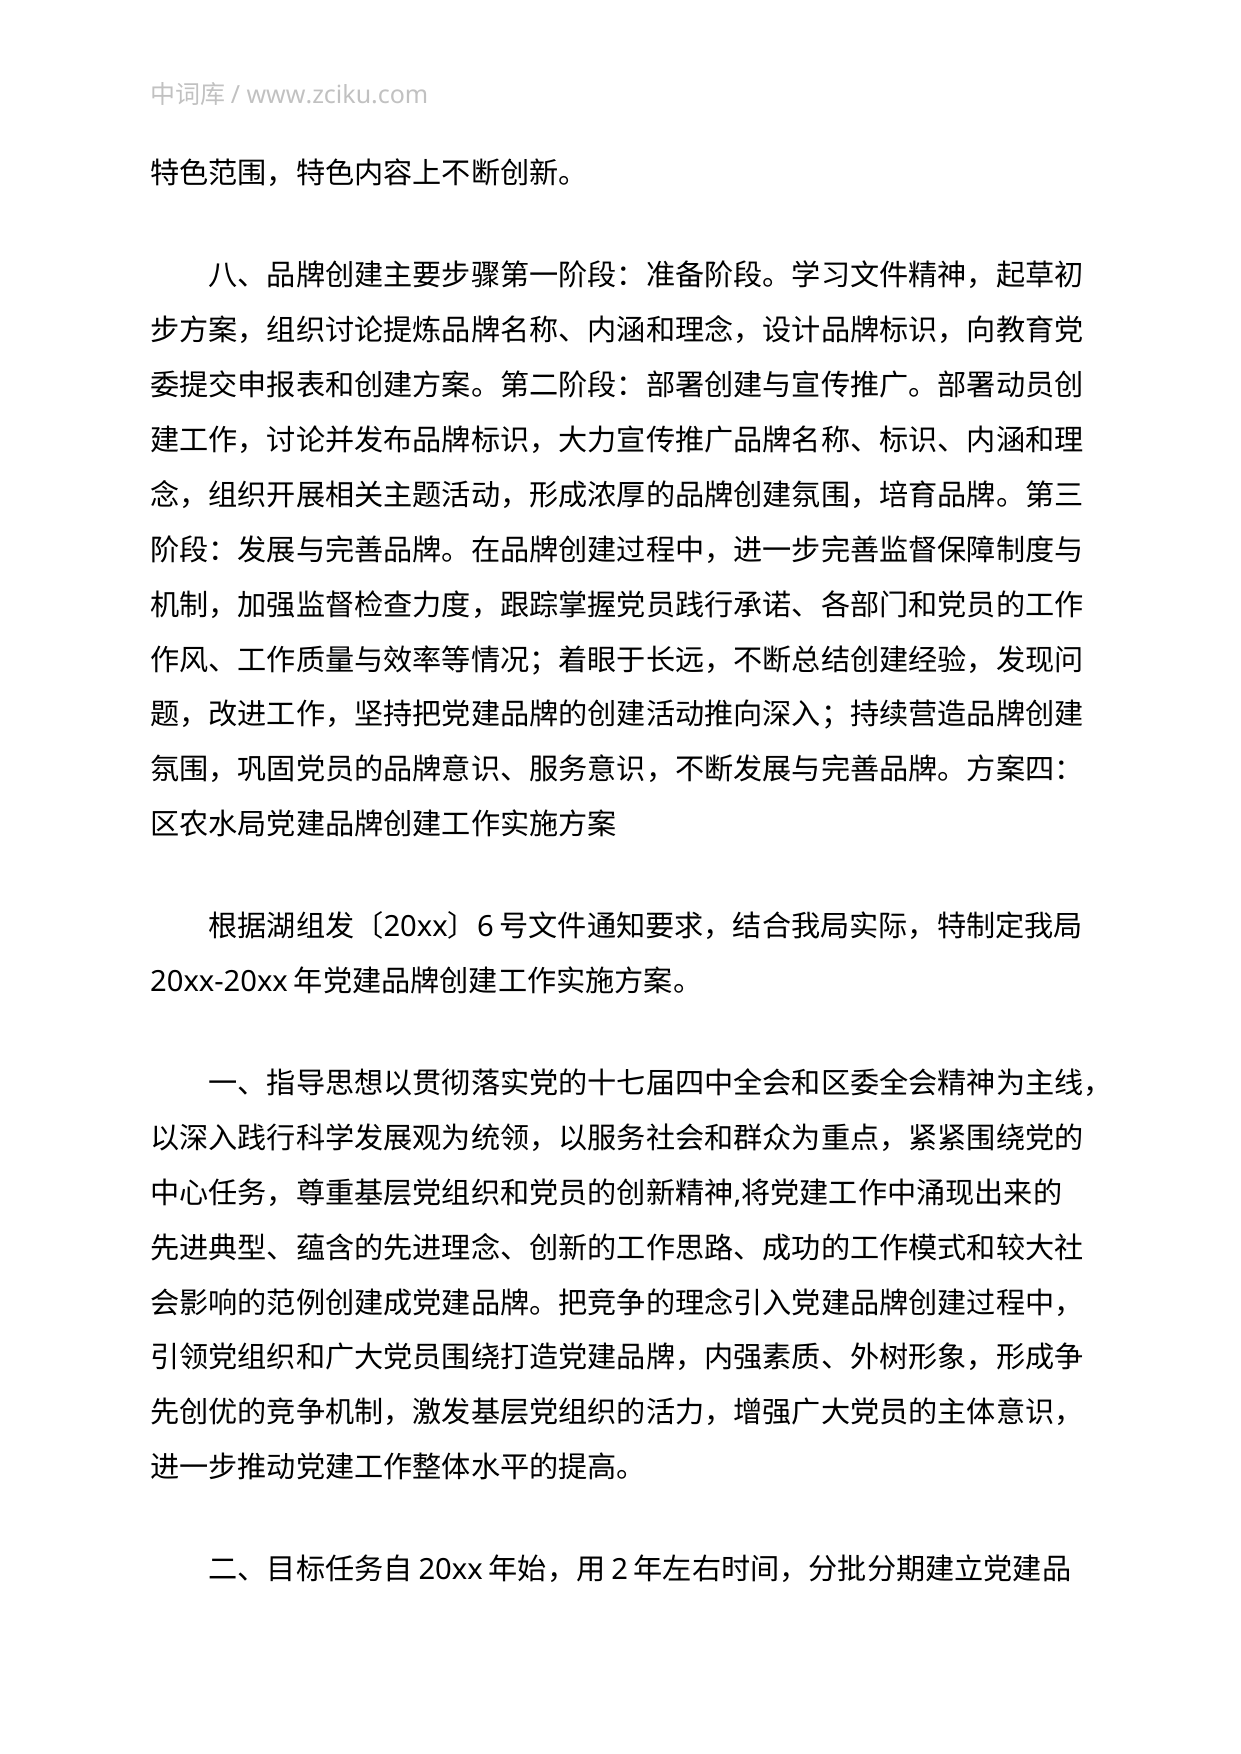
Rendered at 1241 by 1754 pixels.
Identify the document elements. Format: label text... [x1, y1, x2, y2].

text 一、指导思想以贯彻落实党的十七届四中全会和区委全会精神为主线，以深入践行科学发展观为统领，以服务社会和群众为重点，紧紧围绕党的中心任务，尊重基层党组织和党员的创新精神,将党建工作中涌现出来的先进典型、蕴含的先进理念、创新的工作思路、成功的工作模式和较大社会影响的范例创建成党建品牌。把竞争的理念引入党建品牌创建过程中，引领党组织和广大党员围绕打造党建品牌，内强素质、外树形象，形成争先创优的竞争机制，激发基层党组织的活力，增强广大党员的主体意识，进一步推动党建工作整体水平的提高。 [150, 1059, 1090, 1486]
text 八、品牌创建主要步骤第一阶段：准备阶段。学习文件精神，起草初步方案，组织讨论提炼品牌名称、内涵和理念，设计品牌标识，向教育党委提交申报表和创建方案。第二阶段：部署创建与宣传推广。部署动员创建工作，讨论并发布品牌标识，大力宣传推广品牌名称、标识、内涵和理念，组织开展相关主题活动，形成浓厚的品牌创建氛围，培育品牌。第三阶段：发展与完善品牌。在品牌创建过程中，进一步完善监督保障制度与机制，加强监督检查力度，跟踪掌握党员践行承诺、各部门和党员的工作作风、工作质量与效率等情况；着眼于长远，不断总结创建经验，发现问题，改进工作，坚持把党建品牌的创建活动推向深入；持续营造品牌创建氛围，巩固党员的品牌意识、服务意识，不断发展与完善品牌。方案四：区农水局党建品牌创建工作实施方案 [150, 252, 1090, 843]
text 根据湖组发〔20xx〕6号文件通知要求，结合我局实际，特制定我局20xx-20xx年党建品牌创建工作实施方案。 [150, 902, 1090, 1000]
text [150, 1546, 1090, 1588]
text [150, 150, 1090, 192]
